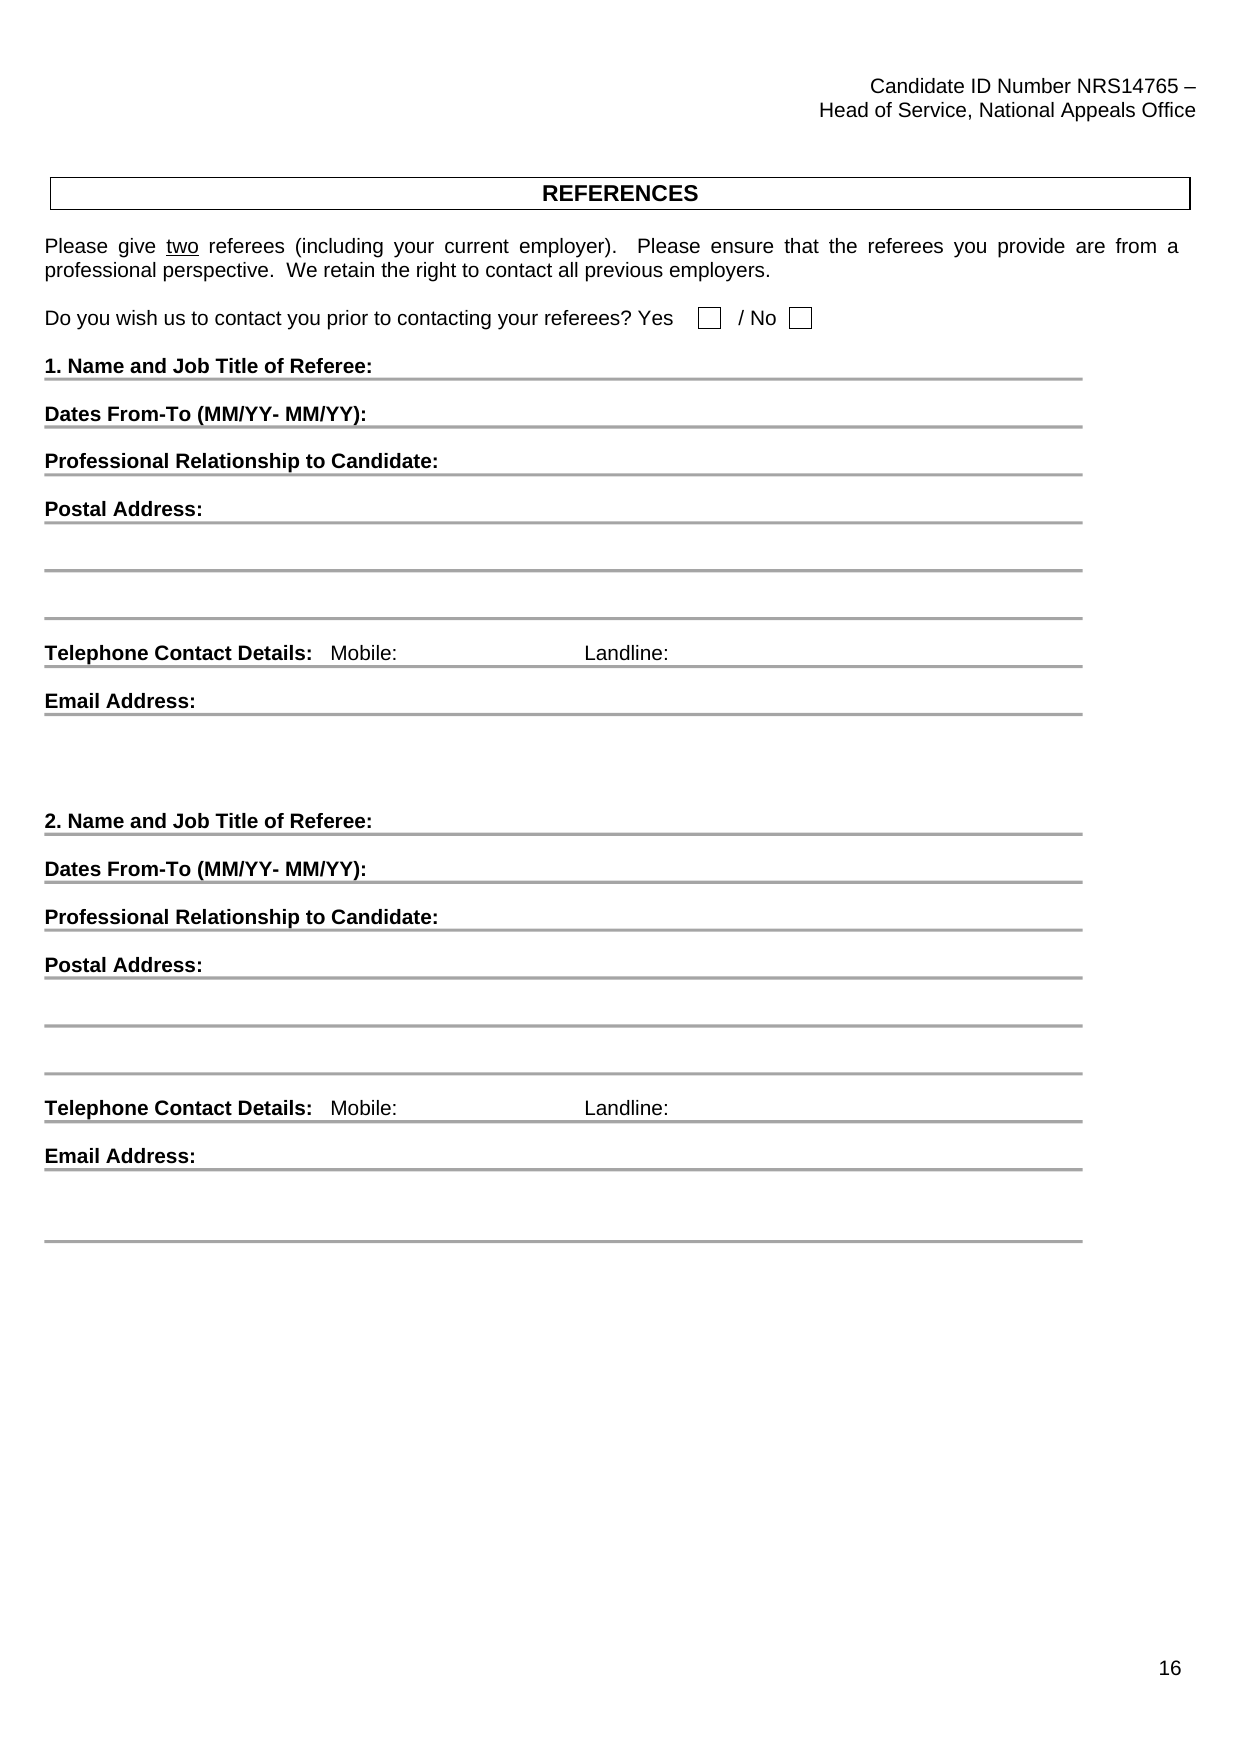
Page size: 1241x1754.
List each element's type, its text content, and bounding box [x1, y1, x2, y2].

text Professional Relationship to Candidate: [44, 449, 1201, 473]
text Email Address: [44, 689, 1201, 713]
text 2. Name and Job Title of Referee: [44, 809, 1201, 833]
text Do you wish us to contact you prior to contacting your referees? Yes / No [44, 306, 1181, 329]
text Email Address: [44, 1144, 1201, 1168]
text Please give two referees (including your current employer). Please ensure that the referees you provide are from a professional perspective. We retain the right to contact all previous employers. [44, 234, 1181, 282]
text Postal Address: [44, 952, 1201, 976]
text Dates From-To (MM/YY- MM/YY): [44, 401, 1201, 425]
text Professional Relationship to Candidate: [44, 904, 1201, 928]
text Telephone Contact Details: Mobile: Landline: [44, 1096, 1201, 1120]
text Dates From-To (MM/YY- MM/YY): [44, 857, 1201, 881]
subtitle REFERENCES [51, 178, 1189, 209]
text 1. Name and Job Title of Referee: [44, 353, 1201, 377]
text Telephone Contact Details: Mobile: Landline: [44, 641, 1201, 665]
text Postal Address: [44, 497, 1201, 521]
